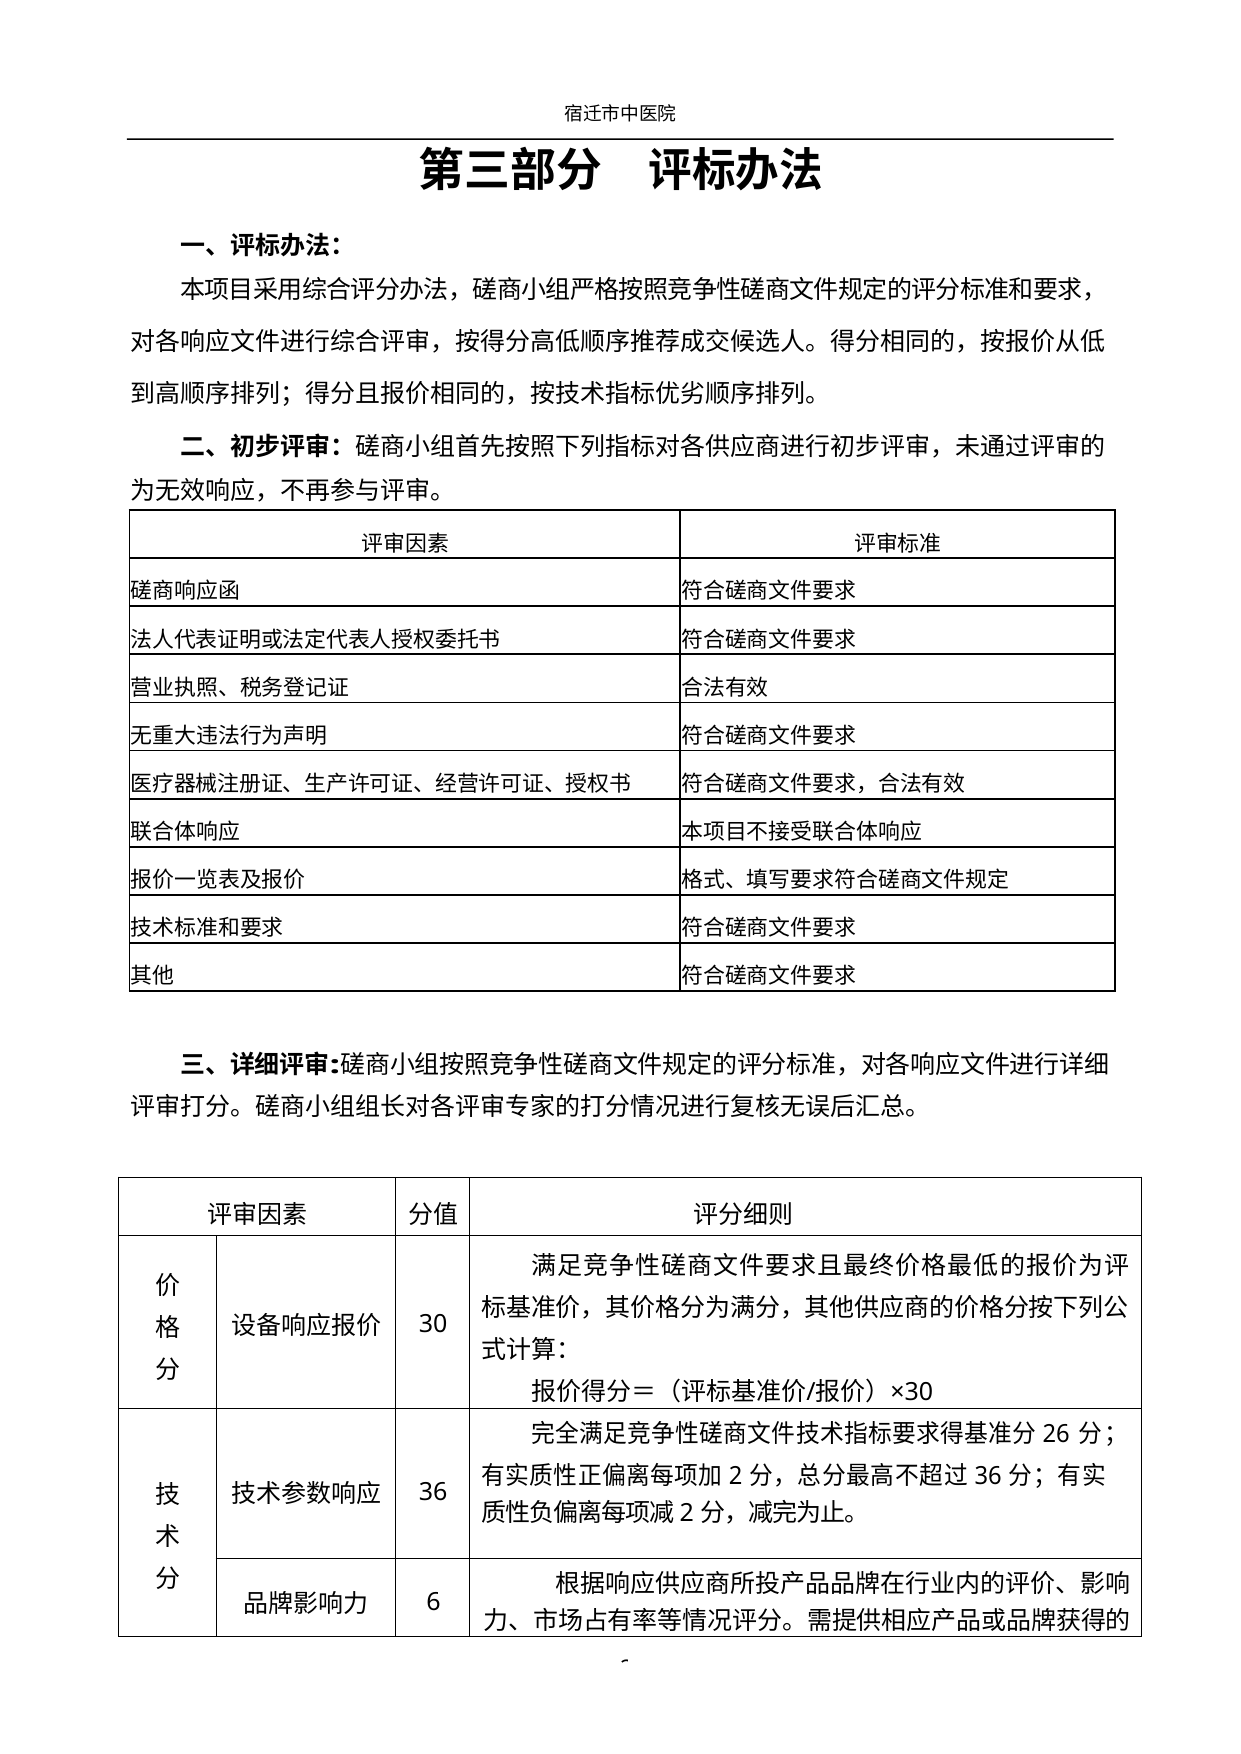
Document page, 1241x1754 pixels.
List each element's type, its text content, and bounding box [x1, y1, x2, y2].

text 一、评标办法： [180, 225, 1153, 261]
table_cell 根据响应供应商所投产品品牌在行业内的评价、影响 力、市场占有率等情况评分。需提供相应产品或品牌获得的 [470, 1559, 1141, 1636]
table_cell 营业执照、税务登记证 [130, 655, 679, 702]
table_cell 36 [396, 1409, 469, 1557]
table_cell 符合磋商文件要求，合法有效 [681, 751, 1114, 798]
table_cell 价格分 [119, 1236, 216, 1408]
table_header 评审因素 [119, 1178, 395, 1235]
table_cell 设备响应报价 [217, 1236, 395, 1408]
text 二、初步评审：磋商小组首先按照下列指标对各供应商进行初步评审，未通过评审的 [180, 425, 1153, 463]
text 本项目采用综合评分办法，磋商小组严格按照竞争性磋商文件规定的评分标准和要求， 对各响应文件进行综合评审，按得分高低顺序推荐成交候选人。得分相同的，按报价从低到高顺序排列；得分且报价相同的，按技术指标优劣顺序排列。 [130, 269, 1123, 409]
table_cell 其他 [130, 944, 679, 990]
table_cell 法人代表证明或法定代表人授权委托书 [130, 607, 679, 653]
text 为无效响应，不再参与评审。 [130, 471, 1153, 507]
text 第三部分 评标办法 [106, 133, 1134, 200]
table_cell 联合体响应 [130, 800, 679, 846]
table_cell 符合磋商文件要求 [681, 559, 1114, 605]
table_cell 符合磋商文件要求 [681, 607, 1114, 653]
table_cell 报价一览表及报价 [130, 848, 679, 894]
table_cell 磋商响应函 [130, 559, 679, 605]
table_header 评审标准 [681, 511, 1114, 557]
table_cell 格式、填写要求符合磋商文件规定 [681, 848, 1114, 894]
table_cell 医疗器械注册证、生产许可证、经营许可证、授权书 [130, 751, 679, 798]
text 三、详细评审:磋商小组按照竞争性磋商文件规定的评分标准，对各响应文件进行详细评审打分。磋商小组组长对各评审专家的打分情况进行复核无误后汇总。 [130, 1044, 1111, 1123]
table_cell 本项目不接受联合体响应 [681, 800, 1114, 846]
table_header 评分细则 [470, 1178, 1141, 1235]
table_cell 技术标准和要求 [130, 896, 679, 942]
table_cell 无重大违法行为声明 [130, 703, 679, 749]
table_header 分值 [396, 1178, 469, 1235]
table_cell 技术参数响应 [217, 1409, 395, 1557]
table_cell 技术分 [119, 1409, 216, 1636]
table_cell 6 [396, 1559, 469, 1636]
table_cell 30 [396, 1236, 469, 1408]
table_cell 符合磋商文件要求 [681, 944, 1114, 990]
table_cell 品牌影响力 [217, 1559, 395, 1636]
table_cell 完全满足竞争性磋商文件技术指标要求得基准分 26 分； 有实质性正偏离每项加 2 分，总分最高不超过 36 分；有实 质性负偏离每项减 2 分，减完为止。 [470, 1409, 1141, 1557]
table_cell 符合磋商文件要求 [681, 703, 1114, 749]
table_cell 满足竞争性磋商文件要求且最终价格最低的报价为评标基准价，其价格分为满分，其他供应商的价格分按下列公式计算： 报价得分＝（评标基准价/报价）×30 [470, 1236, 1141, 1408]
table_cell 符合磋商文件要求 [681, 896, 1114, 942]
table_header 评审因素 [130, 511, 679, 557]
table_cell 合法有效 [681, 655, 1114, 702]
